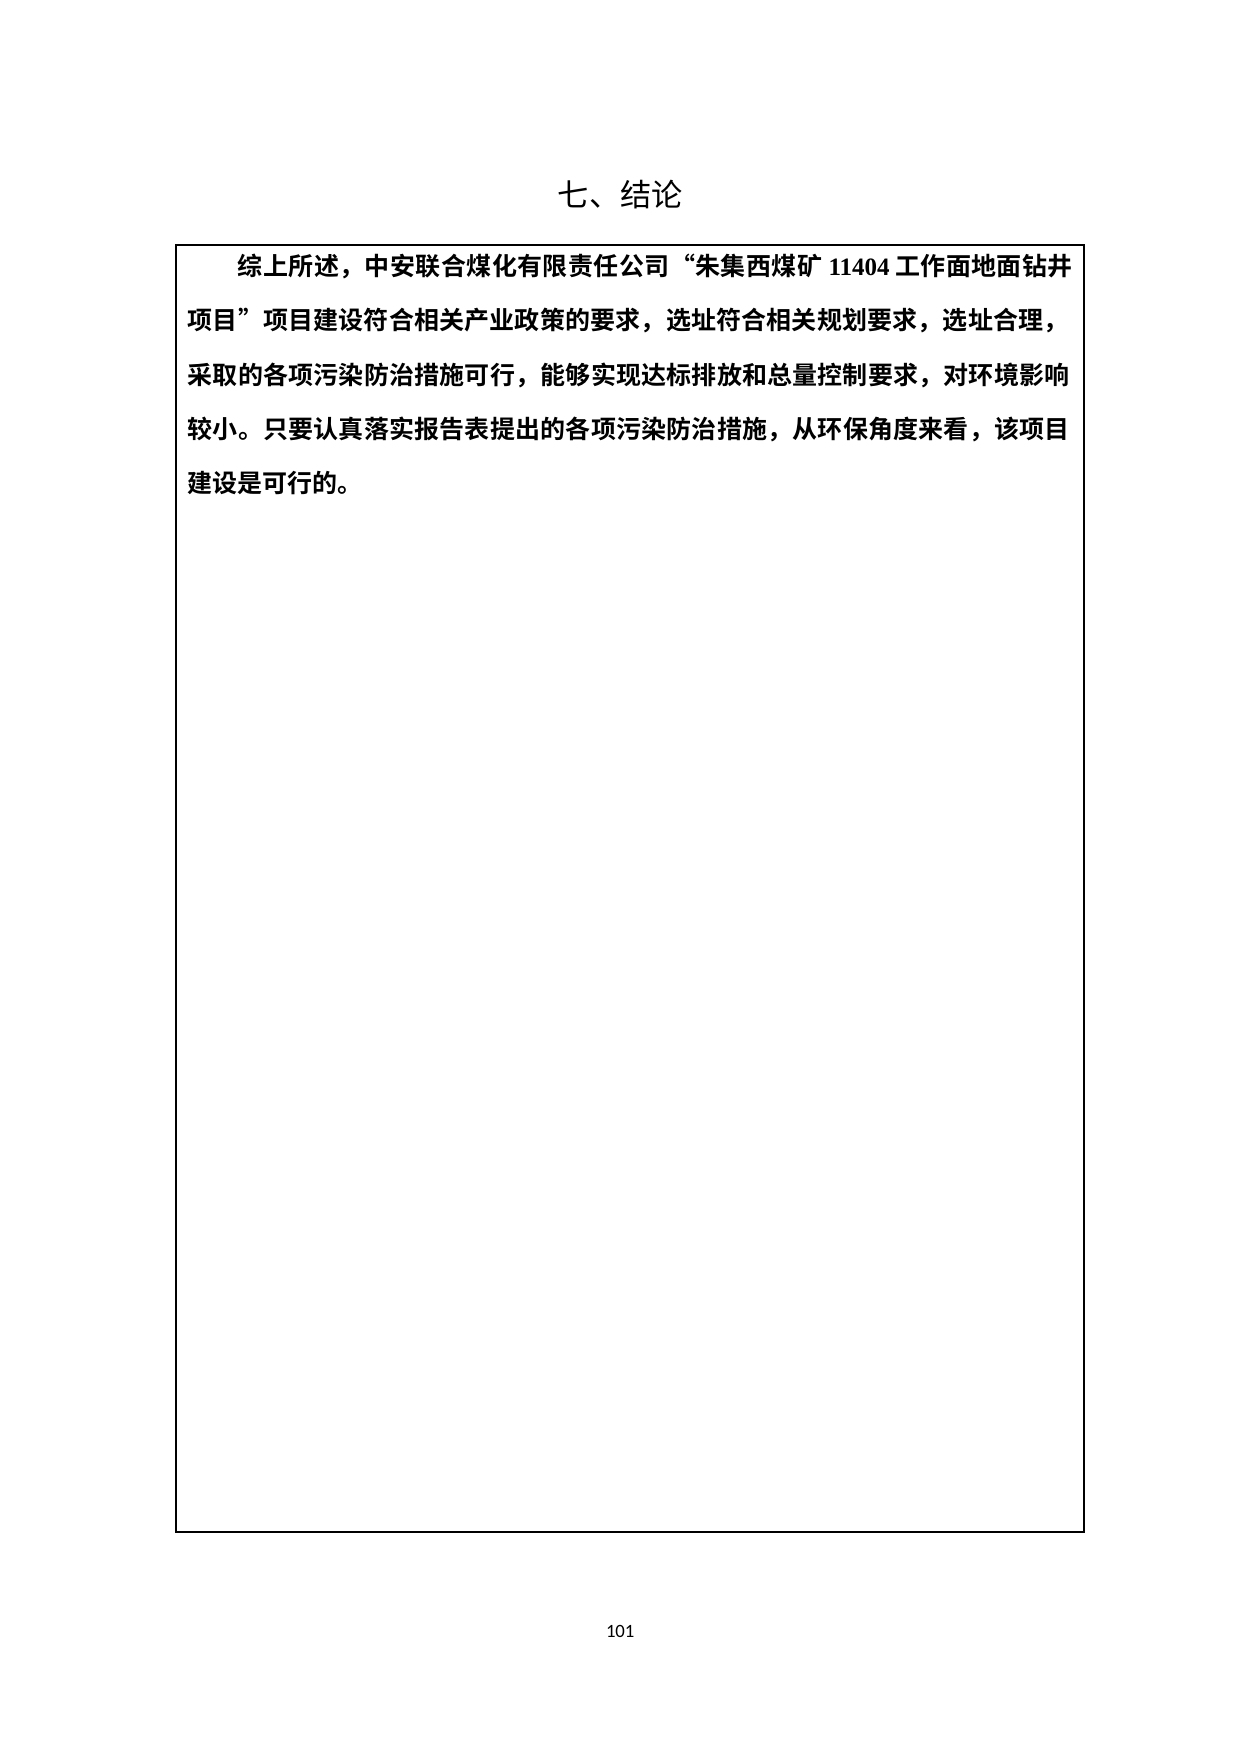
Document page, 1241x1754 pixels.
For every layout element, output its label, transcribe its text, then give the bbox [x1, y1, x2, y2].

table_header 综上所述，中安联合煤化有限责任公司“朱集西煤矿11404工作面地面钻井项目”项目建设符合相关产业政策的要求，选址符合相关规划要求，选址合理，采取的各项污染防治措施可行，能够实现达标排放和总量控制要求，对环境影响较小。只要认真落实报告表提出的各项污染防治措施，从环保角度来看，该项目建设是可行的。 [177, 246, 1083, 1531]
text 七、结论 [187, 170, 1053, 215]
